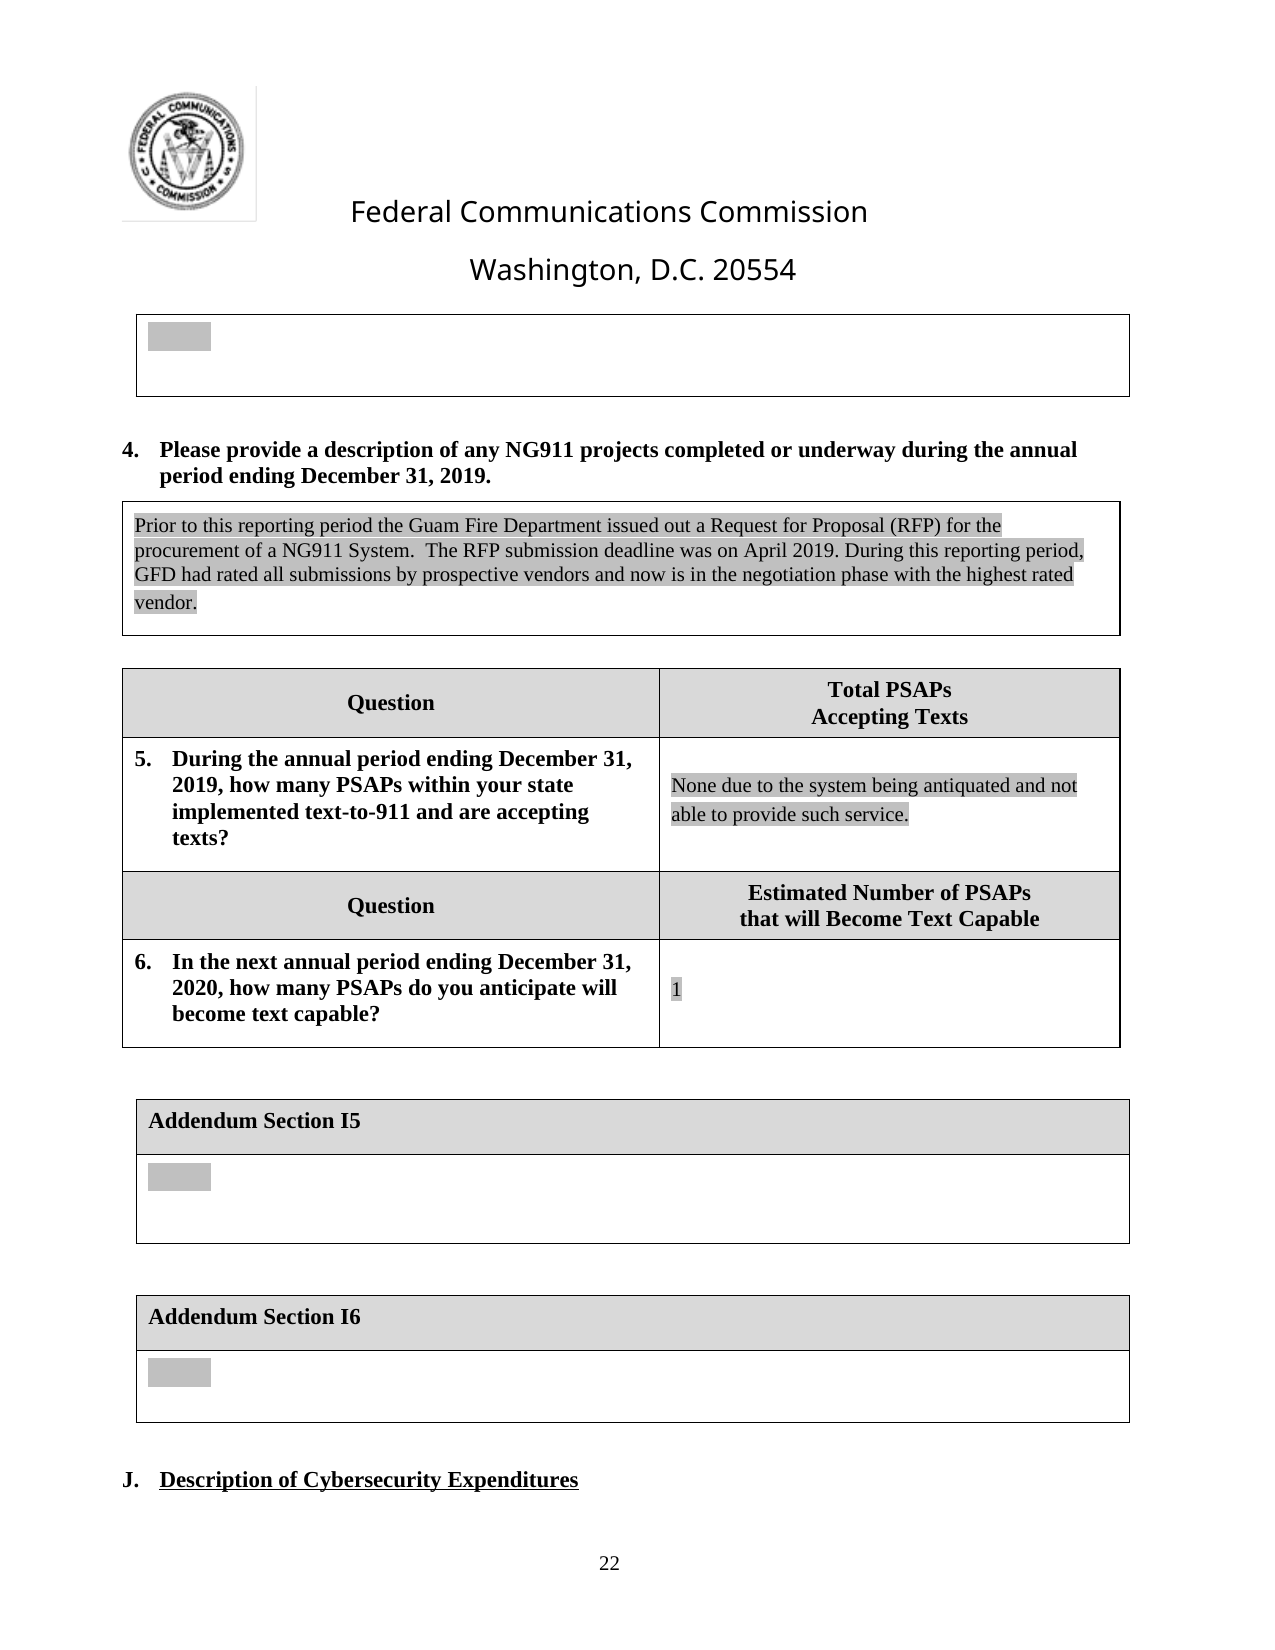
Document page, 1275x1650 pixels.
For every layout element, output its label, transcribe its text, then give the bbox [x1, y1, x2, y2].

table_header Addendum Section I5 [137, 1100, 1129, 1154]
table_cell None due to the system being antiquated and not able to provide such service. [660, 738, 1119, 871]
table_header Prior to this reporting period the Guam Fire Department issued out a Request for Proposal (RFP) for the procurement of a NG911 System. The RFP submission deadline was on April 2019. During this reporting period, GFD had rated all submissions by prospective vendors and now is in the negotiation phase with the highest rated vendor. [123, 502, 1119, 635]
table_header Question [123, 669, 659, 737]
list Description of Cybersecurity Expenditures [122, 1466, 1144, 1492]
picture [121, 86, 258, 223]
table_cell Estimated Number of PSAPs that will Become Text Capable [660, 872, 1119, 939]
table_cell [137, 1155, 1129, 1243]
table_cell In the next annual period ending December 31, 2020, how many PSAPs do you anticipate will become text capable? [123, 940, 659, 1047]
table_header Addendum Section I6 [137, 1296, 1129, 1350]
table_cell Question [123, 872, 659, 939]
table_cell [137, 1351, 1129, 1422]
table_cell During the annual period ending December 31, 2019, how many PSAPs within your state implemented text-to-911 and are accepting texts? [123, 738, 659, 871]
table_cell 1 [660, 940, 1119, 1047]
table_cell [137, 315, 1129, 396]
table_header Total PSAPs Accepting Texts [660, 669, 1119, 737]
list Please provide a description of any NG911 projects completed or underway during the annual period ending December 31, 2019. [122, 436, 1144, 488]
